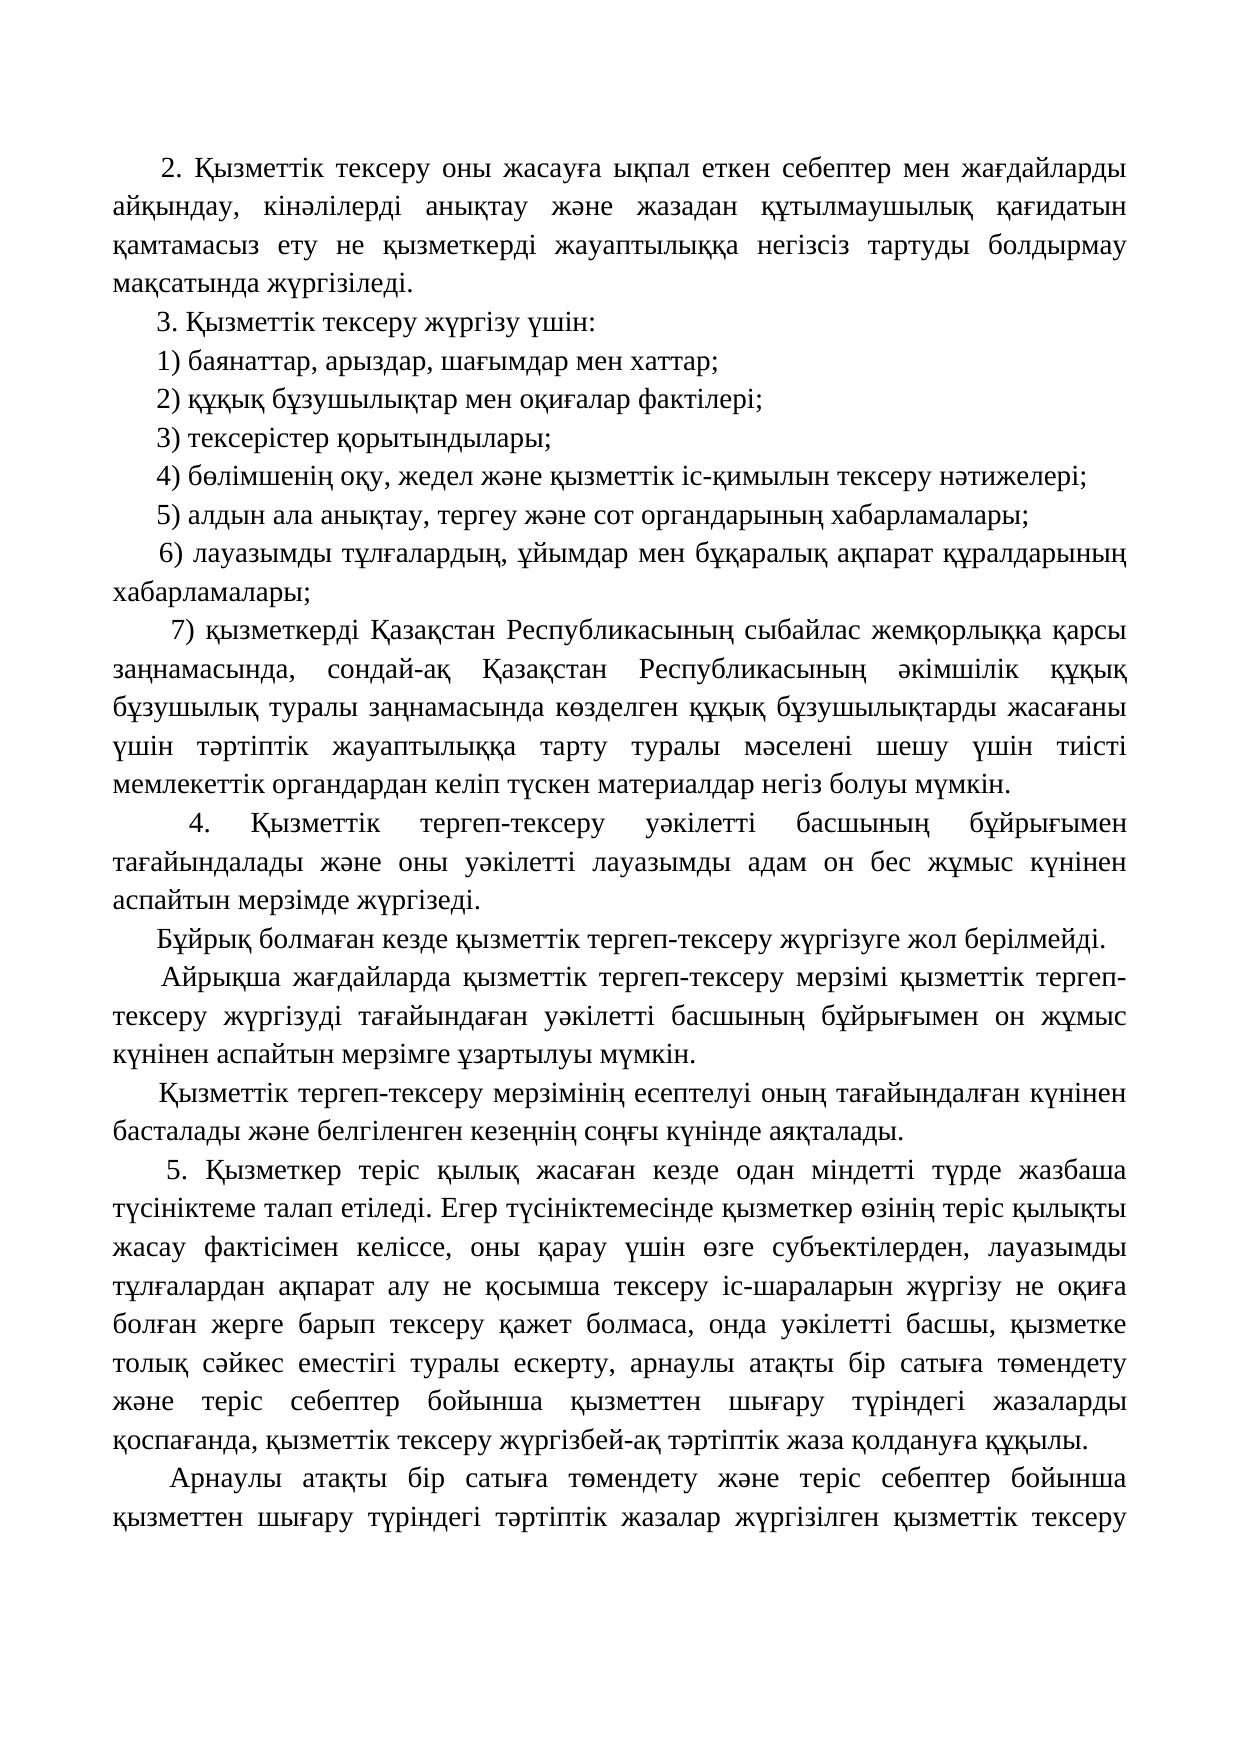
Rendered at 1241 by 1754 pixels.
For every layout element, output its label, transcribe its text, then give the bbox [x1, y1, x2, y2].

text 3) тексерістер қорытындылары; [112, 420, 1128, 453]
text 5. Қызметкер теріс қылық жасаған кезде одан міндетті түрде жазбаша түсініктеме талап етіледі. Егер түсініктемесінде қызметкер өзінің теріс қылықты жасау фактісімен келіссе, оны қарау үшін өзге субъектілерден, лауазымды тұлғалардан ақпарат алу не қосымша тексеру іс-шараларын жүргізу не оқиға болған жерге барып тексеру қажет болмаса, онда уәкілетті басшы, қызметке толық сәйкес еместігі туралы ескерту, арнаулы атақты бір сатыға төмендету және теріс себептер бойынша қызметтен шығару түріндегі жазаларды қоспағанда, қызметтік тексеру жүргізбей-ақ тәртіптік жаза қолдануға құқылы. [112, 1152, 1128, 1455]
text 3. Қызметтік тексеру жүргізу үшін: [112, 304, 1128, 338]
text 4. Қызметтік тергеп-тексеру уәкілетті басшының бұйрығымен тағайындалады және оны уәкілетті лауазымды адам он бес жұмыс күнінен аспайтын мерзімде жүргізеді. [112, 805, 1128, 916]
text 1) баянаттар, арыздар, шағымдар мен хаттар; [112, 343, 1128, 376]
text 4) бөлімшенің оқу, жедел және қызметтік іс-қимылын тексеру нәтижелері; [112, 458, 1128, 492]
text Айрықша жағдайларда қызметтік тергеп-тексеру мерзімі қызметтік тергеп-тексеру жүргізуді тағайындаған уәкілетті басшының бұйрығымен он жұмыс күнінен аспайтын мерзімге ұзартылуы мүмкін. [112, 959, 1128, 1070]
text 2) құқық бұзушылықтар мен оқиғалар фактілері; [112, 381, 1128, 415]
text Бұйрық болмаған кезде қызметтік тергеп-тексеру жүргізуге жол берілмейді. [112, 921, 1128, 954]
text 2. Қызметтік тексеру оны жасауға ықпал еткен себептер мен жағдайларды айқындау, кінәлілерді анықтау және жазадан құтылмаушылық қағидатын қамтамасыз ету не қызметкерді жауаптылыққа негізсіз тартуды болдырмау мақсатында жүргізіледі. [112, 150, 1128, 299]
text 6) лауазымды тұлғалардың, ұйымдар мен бұқаралық ақпарат құралдарының хабарламалары; [112, 535, 1128, 607]
text 5) алдын ала анықтау, тергеу және сот органдарының хабарламалары; [112, 497, 1128, 530]
text 7) қызметкерді Қазақстан Республикасының сыбайлас жемқорлыққа қарсы заңнамасында, сондай-ақ Қазақстан Республикасының әкімшілік құқық бұзушылық туралы заңнамасында көзделген құқық бұзушылықтарды жасағаны үшін тәртіптік жауаптылыққа тарту туралы мәселені шешу үшін тиісті мемлекеттік органдардан келіп түскен материалдар негіз болуы мүмкін. [112, 612, 1128, 800]
text Қызметтік тергеп-тексеру мерзімінің есептелуі оның тағайындалған күнінен басталады және белгіленген кезеңнің соңғы күнінде аяқталады. [112, 1075, 1128, 1147]
